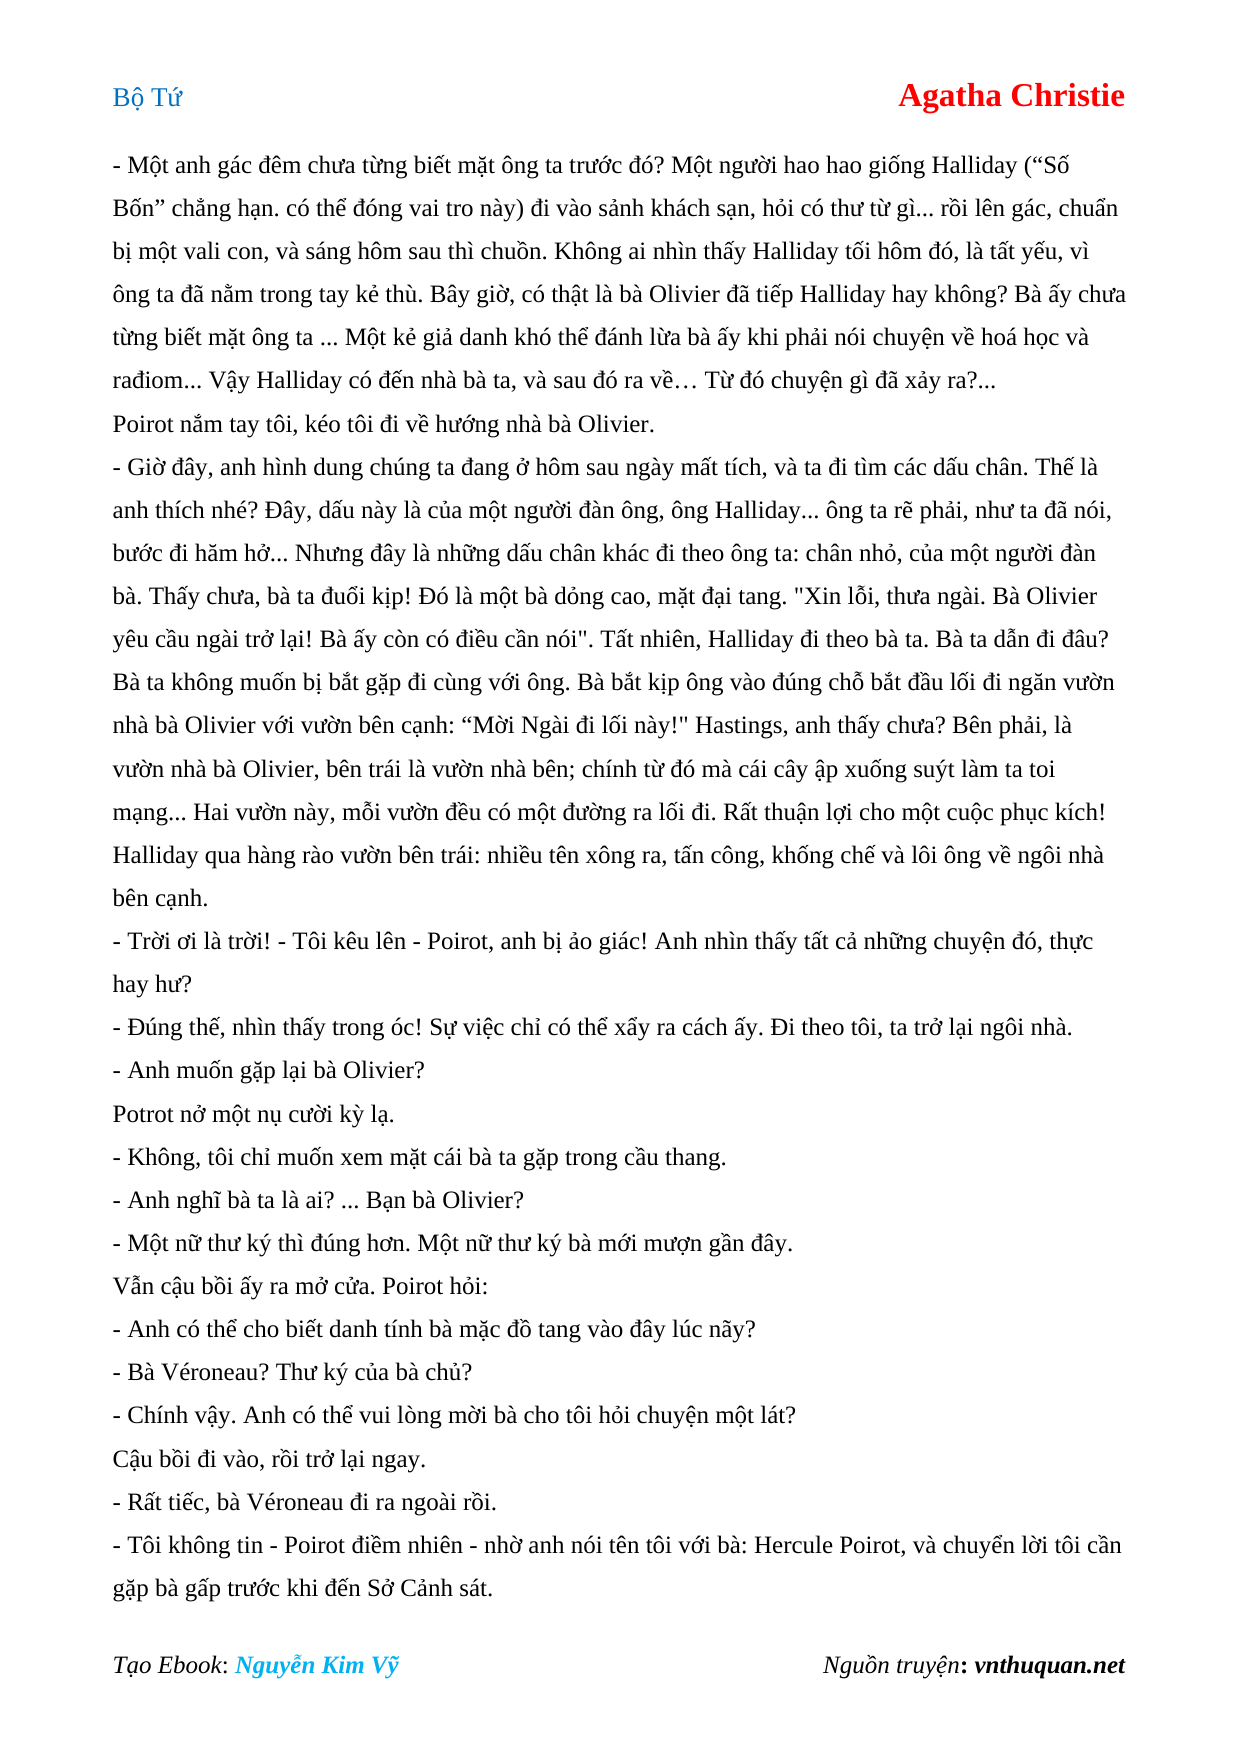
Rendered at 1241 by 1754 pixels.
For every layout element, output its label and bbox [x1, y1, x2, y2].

text [112, 150, 1128, 1602]
